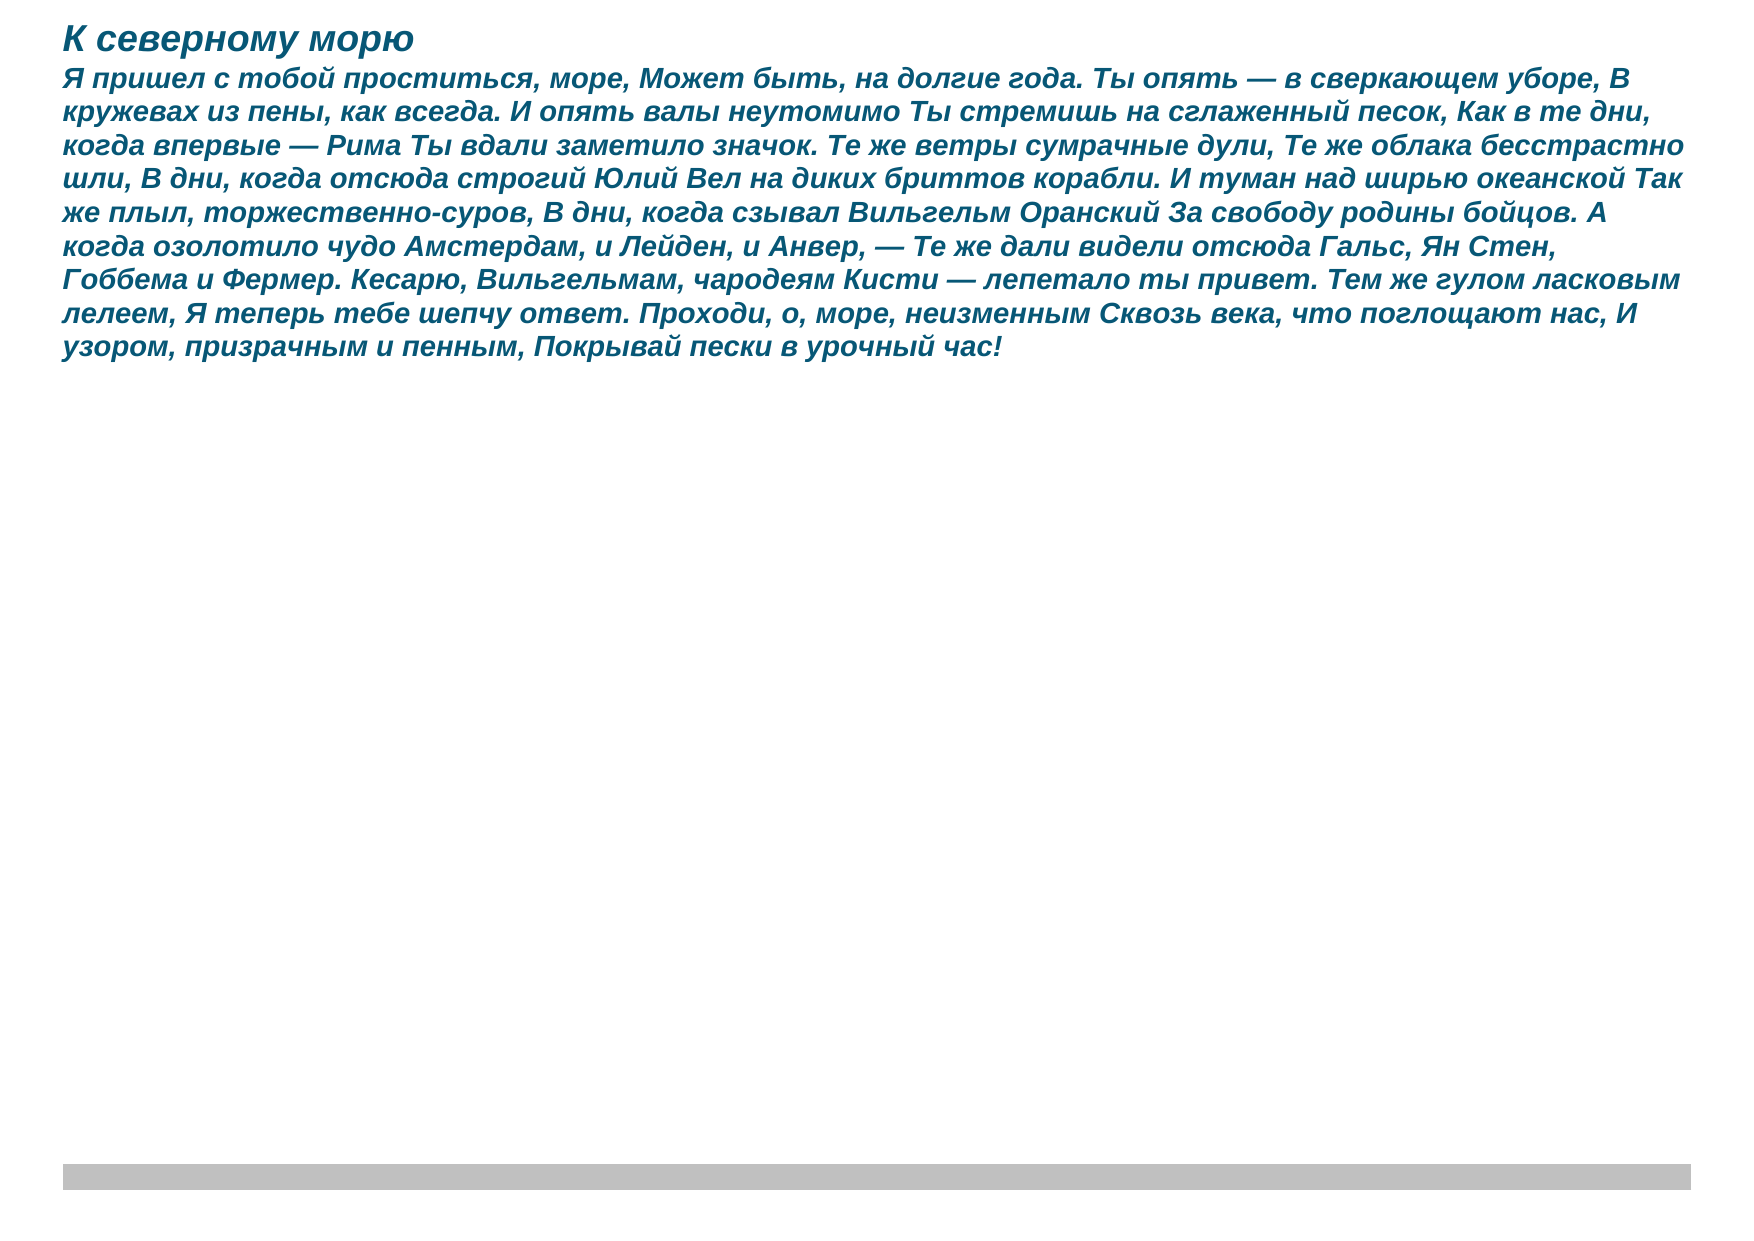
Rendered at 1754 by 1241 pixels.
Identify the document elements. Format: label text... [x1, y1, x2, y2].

text Я пришел с тобой проститься, море, [62, 61, 1691, 363]
subtitle К северному морю [62, 17, 1691, 60]
